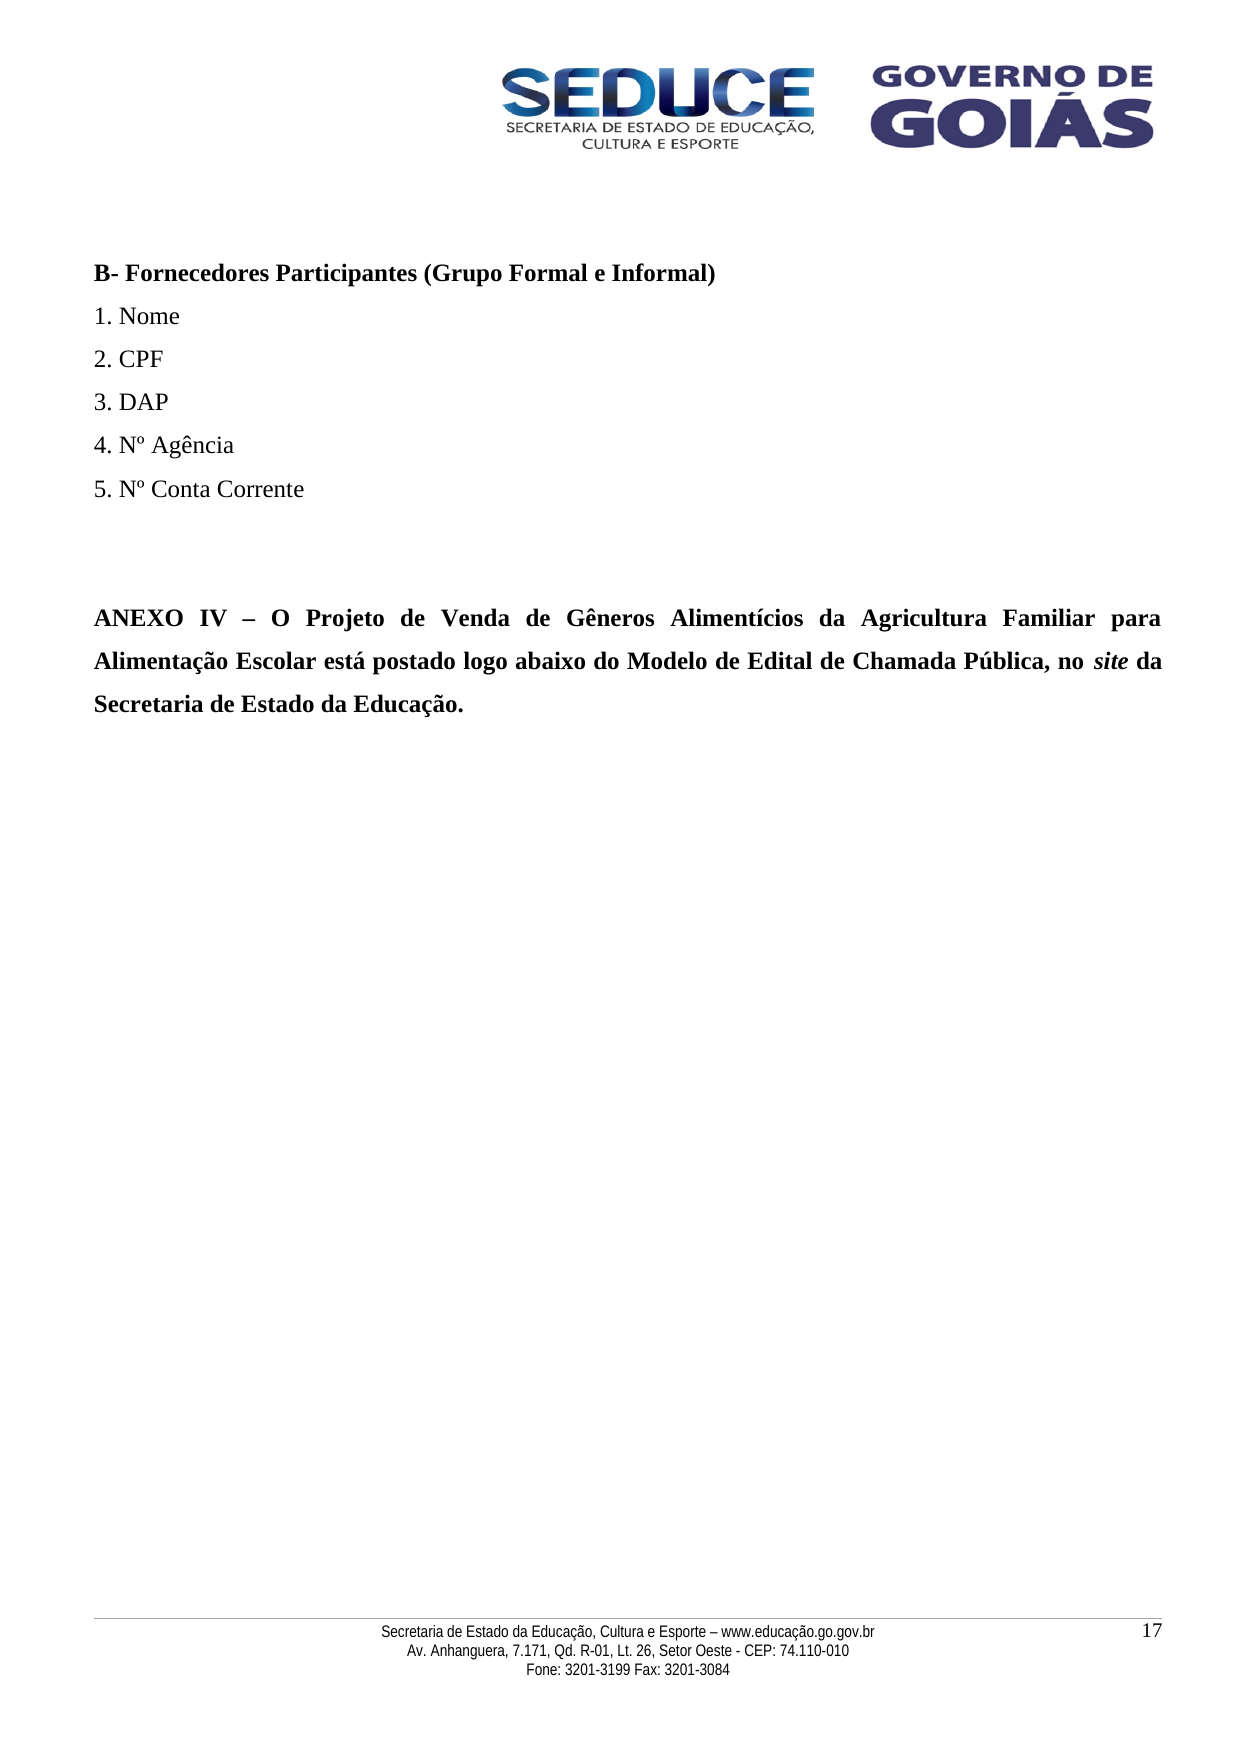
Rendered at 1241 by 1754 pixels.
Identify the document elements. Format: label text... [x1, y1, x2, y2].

text 1. Nome [94, 301, 1162, 330]
text 3. DAP [94, 387, 1162, 416]
text ANEXO IV – O Projeto de Venda de Gêneros Alimentícios da Agricultura Familiar para Alimentação Escolar está postado logo abaixo do Modelo de Edital de Chamada Pública, no site da Secretaria de Estado da Educação. [94, 603, 1162, 718]
text 4. Nº Agência [94, 431, 1162, 459]
picture [501, 59, 1163, 158]
text 2. CPF [94, 344, 1162, 373]
text 5. Nº Conta Corrente [94, 474, 1162, 502]
text B- Fornecedores Participantes (Grupo Formal e Informal) [94, 258, 1162, 287]
